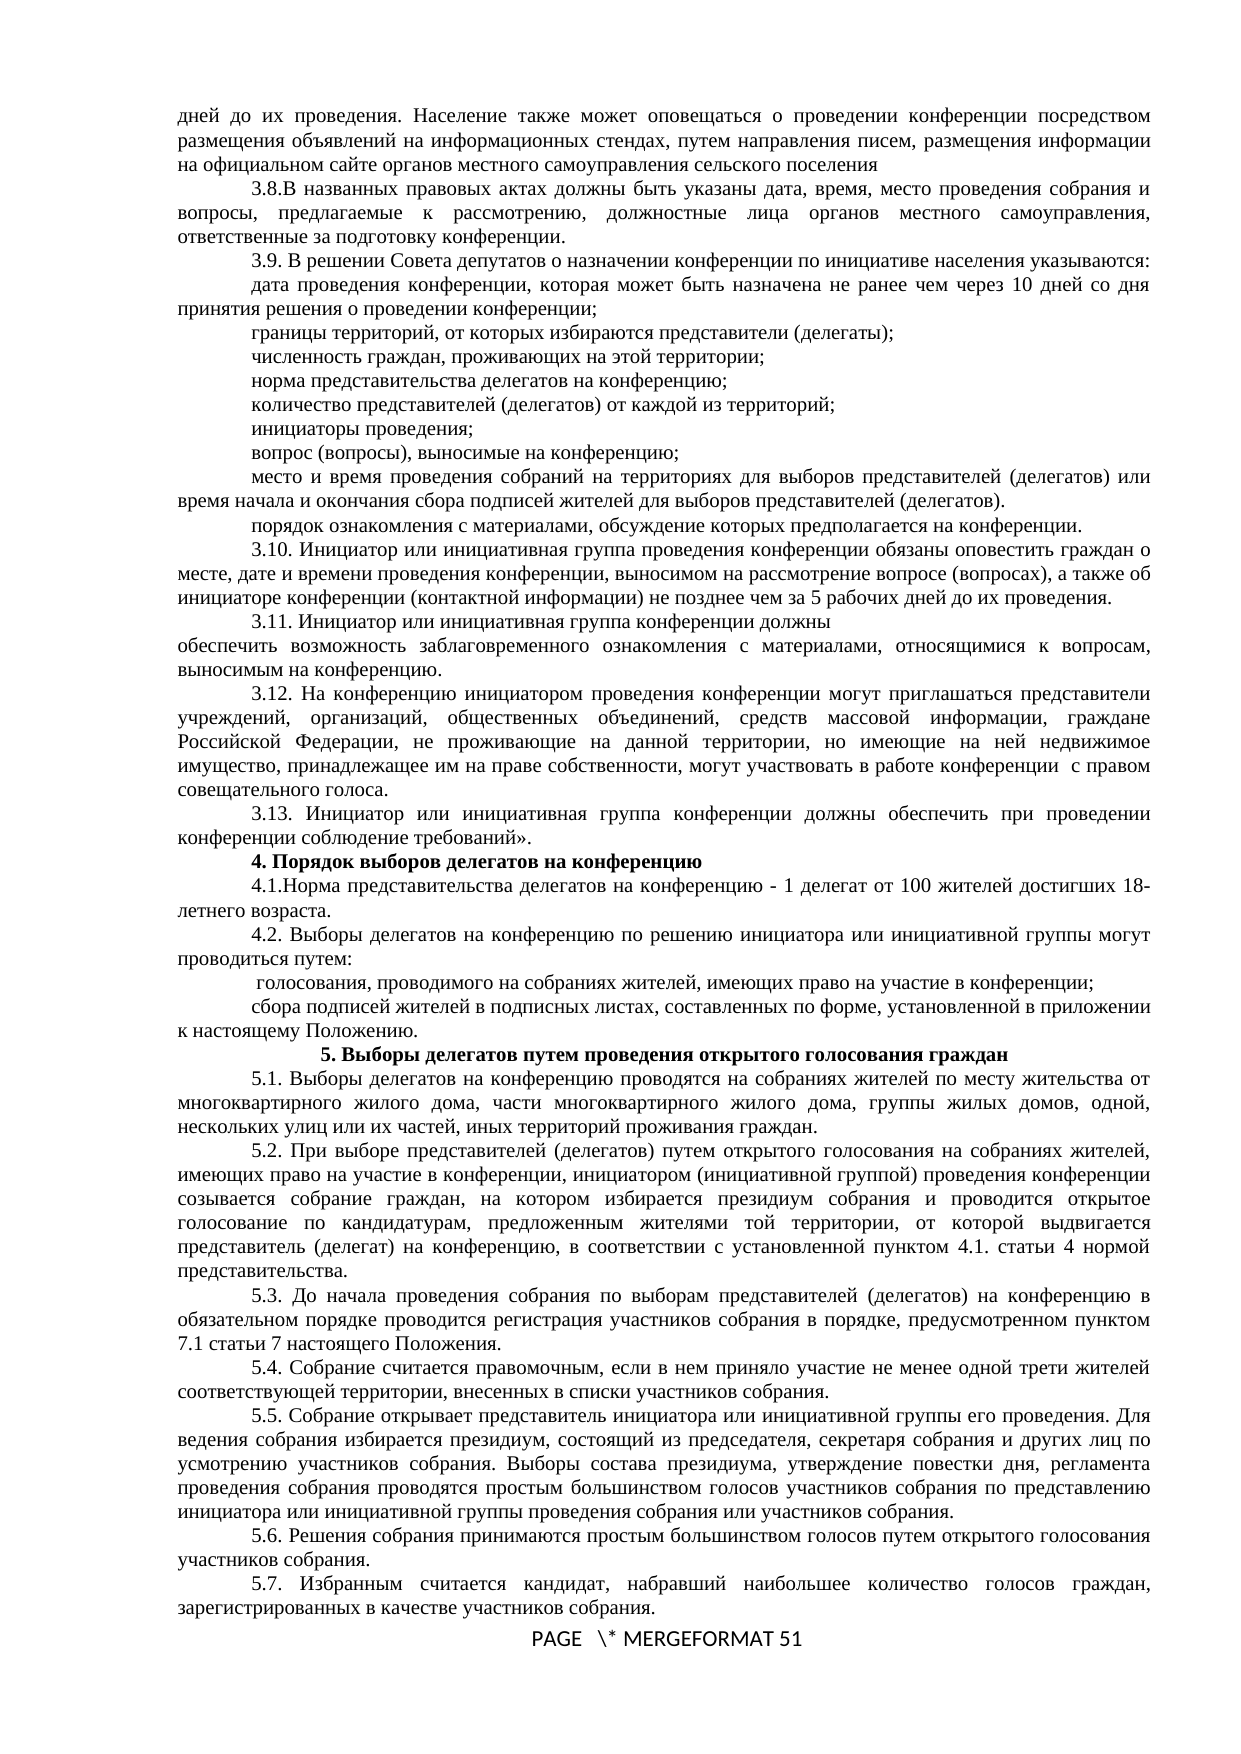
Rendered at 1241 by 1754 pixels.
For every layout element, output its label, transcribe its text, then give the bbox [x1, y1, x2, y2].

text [177, 103, 1152, 176]
text обеспечить возможность заблаговременного ознакомления с материалами, относящимися к вопросам, выносимым на конференцию. [177, 633, 1152, 681]
text 5.4. Собрание считается правомочным, если в нем приняло участие не менее одной трети жителей соответствующей территории, внесенных в списки участников собрания. [177, 1355, 1152, 1403]
text количество представителей (делегатов) от каждой из территорий; [177, 392, 1152, 416]
text 3.8.В названных правовых актах должны быть указаны дата, время, место проведения собрания и вопросы, предлагаемые к рассмотрению, должностные лица органов местного самоуправления, ответственные за подготовку конференции. [177, 176, 1152, 248]
text численность граждан, проживающих на этой территории; [177, 344, 1152, 368]
text 4.1.Норма представительства делегатов на конференцию - 1 делегат от 100 жителей достигших 18-летнего возраста. [177, 873, 1152, 922]
text 4. Порядок выборов делегатов на конференцию [177, 849, 1152, 873]
text норма представительства делегатов на конференцию; [177, 368, 1152, 392]
text дата проведения конференции, которая может быть назначена не ранее чем через 10 дней со дня принятия решения о проведении конференции; [177, 272, 1152, 320]
text 5.3. До начала проведения собрания по выборам представителей (делегатов) на конференцию в обязательном порядке проводится регистрация участников собрания в порядке, предусмотренном пунктом 7.1 статьи 7 настоящего Положения. [177, 1282, 1152, 1355]
text вопрос (вопросы), выносимые на конференцию; [177, 440, 1152, 464]
text 3.12. На конференцию инициатором проведения конференции могут приглашаться представители учреждений, организаций, общественных объединений, средств массовой информации, граждане Российской Федерации, не проживающие на данной территории, но имеющие на ней недвижимое имущество, принадлежащее им на праве собственности, могут участвовать в работе конференции с правом совещательного голоса. [177, 681, 1152, 801]
text 3.9. В решении Совета депутатов о назначении конференции по инициативе населения указываются: [177, 248, 1152, 272]
text 3.10. Инициатор или инициативная группа проведения конференции обязаны оповестить граждан о месте, дате и времени проведения конференции, выносимом на рассмотрение вопросе (вопросах), а также об инициаторе конференции (контактной информации) не позднее чем за 5 рабочих дней до их проведения. [177, 537, 1152, 609]
text инициаторы проведения; [177, 416, 1152, 440]
text сбора подписей жителей в подписных листах, составленных по форме, установленной в приложении к настоящему Положению. [177, 994, 1152, 1042]
text 5.7. Избранным считается кандидат, набравший наибольшее количество голосов граждан, зарегистрированных в качестве участников собрания. [177, 1571, 1152, 1619]
text 3.13. Инициатор или инициативная группа конференции должны обеспечить при проведении конференции соблюдение требований». [177, 801, 1152, 849]
text 3.11. Инициатор или инициативная группа конференции должны [177, 609, 1152, 633]
text порядок ознакомления с материалами, обсуждение которых предполагается на конференции. [177, 512, 1152, 537]
text 5. Выборы делегатов путем проведения открытого голосования граждан [177, 1042, 1152, 1066]
text 5.1. Выборы делегатов на конференцию проводятся на собраниях жителей по месту жительства от многоквартирного жилого дома, части многоквартирного жилого дома, группы жилых домов, одной, нескольких улиц или их частей, иных территорий проживания граждан. [177, 1066, 1152, 1138]
text место и время проведения собраний на территориях для выборов представителей (делегатов) или время начала и окончания сбора подписей жителей для выборов представителей (делегатов). [177, 464, 1152, 512]
text голосования, проводимого на собраниях жителей, имеющих право на участие в конференции; [177, 970, 1152, 994]
text 5.6. Решения собрания принимаются простым большинством голосов путем открытого голосования участников собрания. [177, 1523, 1152, 1571]
text 5.5. Собрание открывает представитель инициатора или инициативной группы его проведения. Для ведения собрания избирается президиум, состоящий из председателя, секретаря собрания и других лиц по усмотрению участников собрания. Выборы состава президиума, утверждение повестки дня, регламента проведения собрания проводятся простым большинством голосов участников собрания по представлению инициатора или инициативной группы проведения собрания или участников собрания. [177, 1403, 1152, 1523]
text 4.2. Выборы делегатов на конференцию по решению инициатора или инициативной группы могут проводиться путем: [177, 922, 1152, 970]
text 5.2. При выборе представителей (делегатов) путем открытого голосования на собраниях жителей, имеющих право на участие в конференции, инициатором (инициативной группой) проведения конференции созывается собрание граждан, на котором избирается президиум собрания и проводится открытое голосование по кандидатурам, предложенным жителями той территории, от которой выдвигается представитель (делегат) на конференцию, в соответствии с установленной пунктом 4.1. статьи 4 нормой представительства. [177, 1138, 1152, 1282]
text границы территорий, от которых избираются представители (делегаты); [177, 320, 1152, 344]
